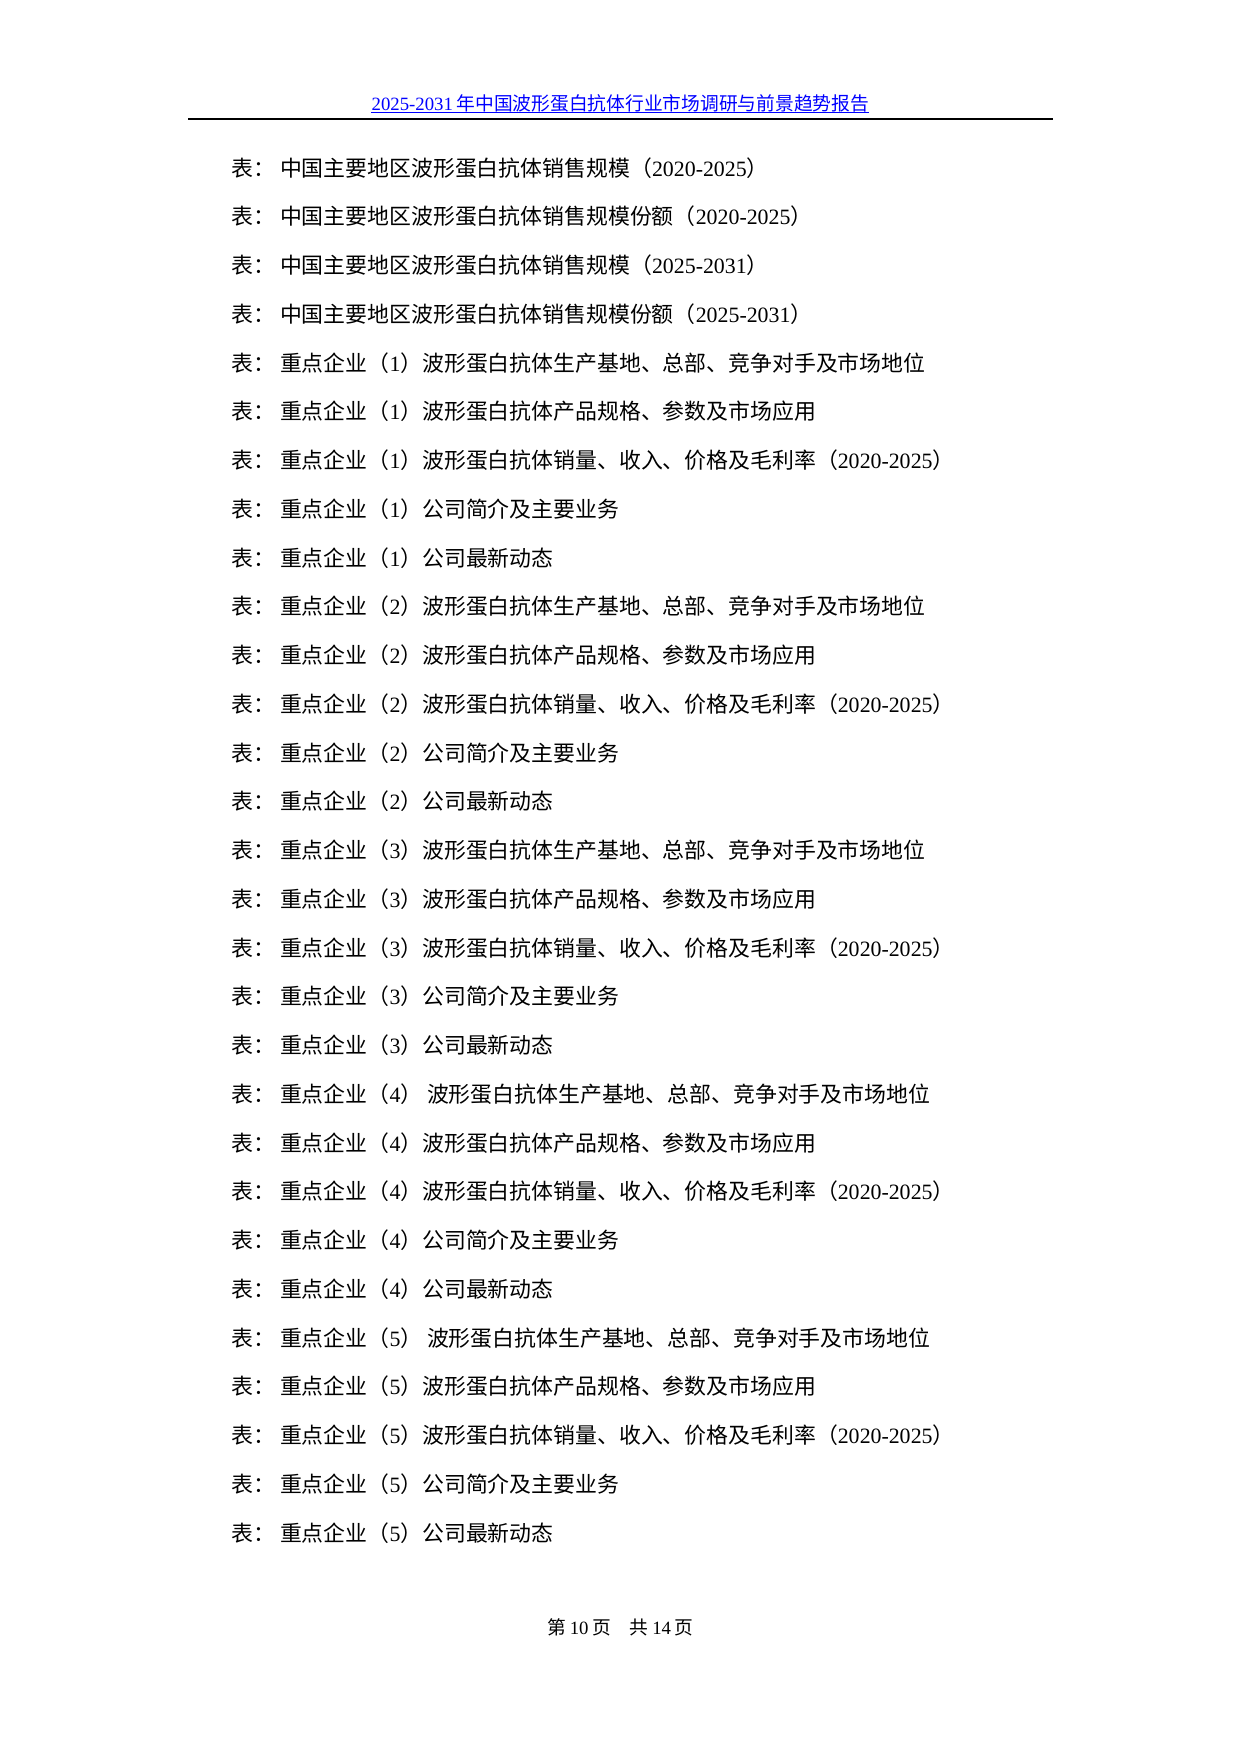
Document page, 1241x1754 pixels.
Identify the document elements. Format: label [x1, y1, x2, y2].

text [187, 150, 1053, 1548]
